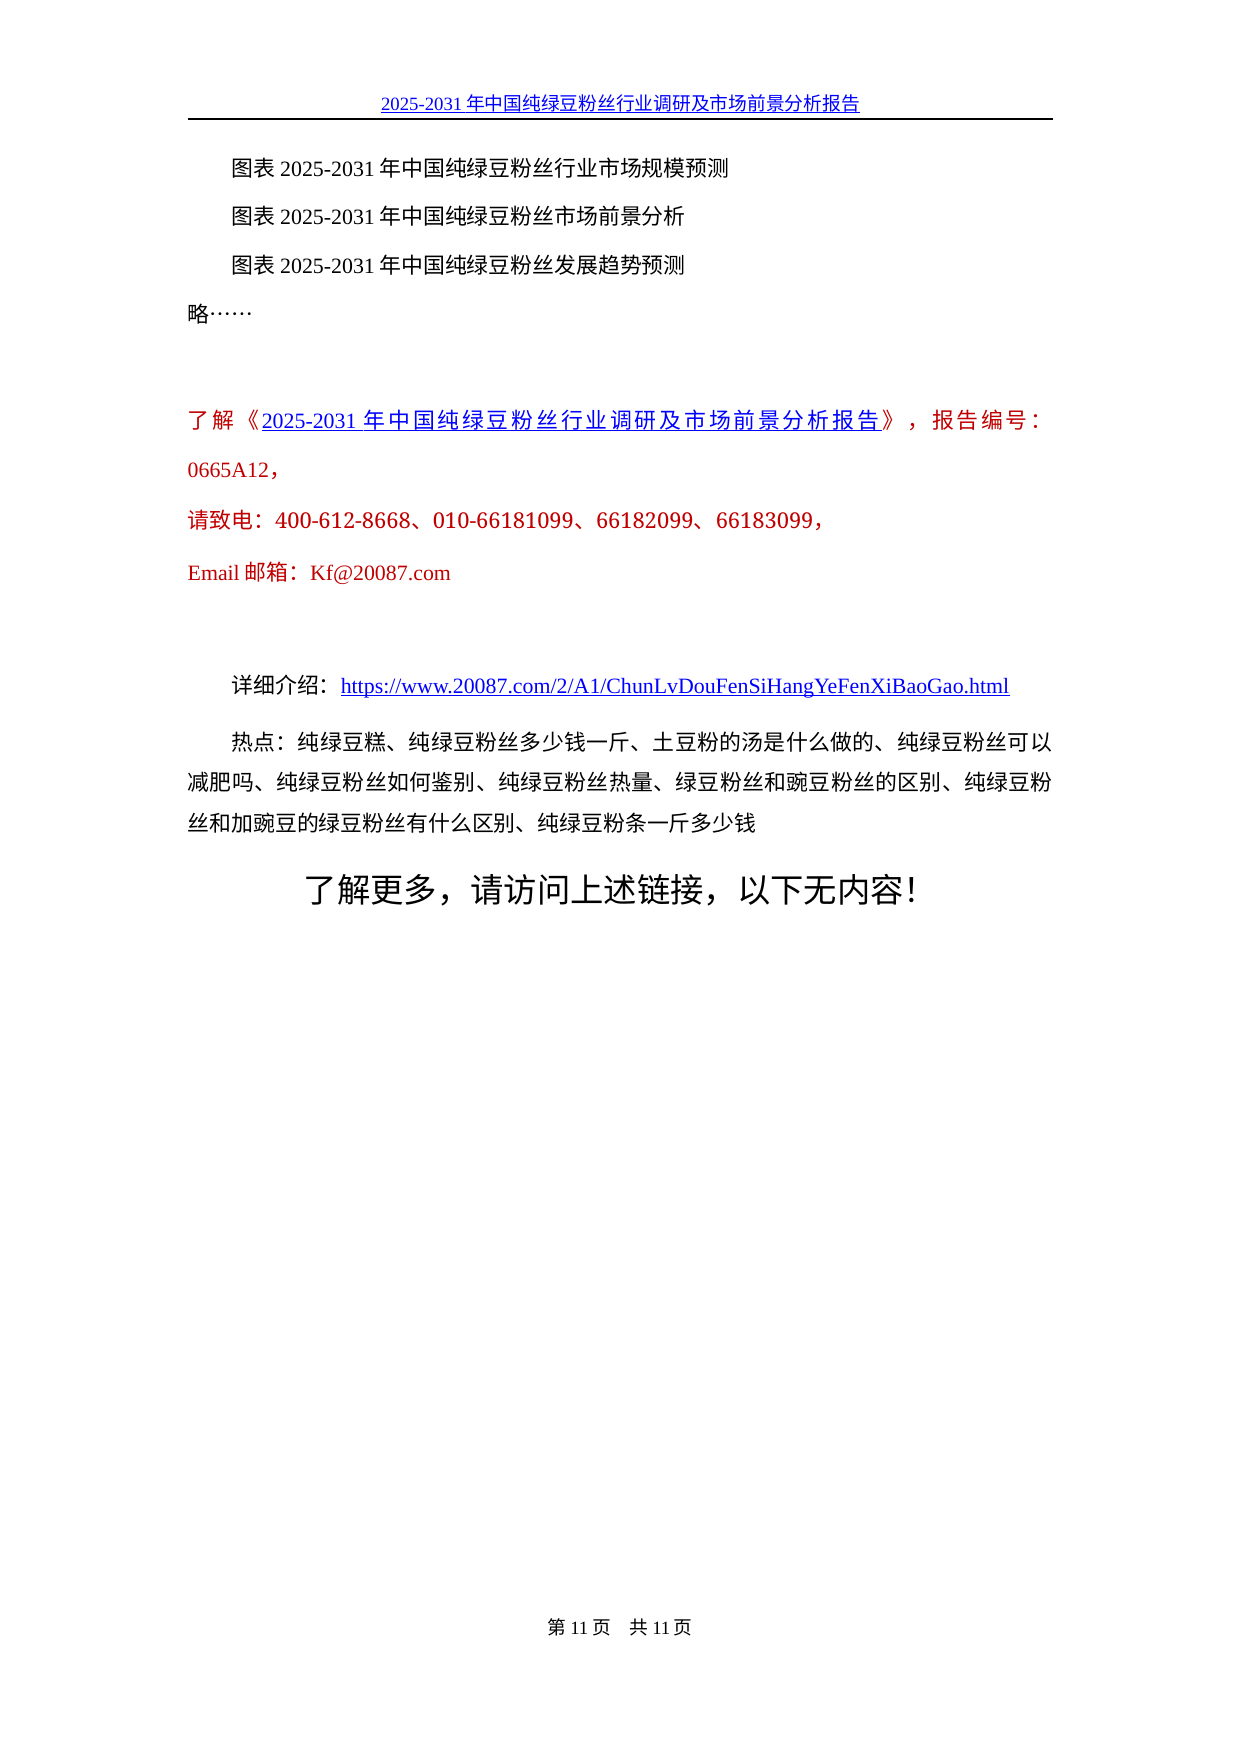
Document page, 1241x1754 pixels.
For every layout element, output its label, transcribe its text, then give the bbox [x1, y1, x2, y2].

text 了解《2025-2031年中国纯绿豆粉丝行业调研及市场前景分析报告》，报告编号：0665A12， [187, 403, 1053, 484]
title 了解更多，请访问上述链接，以下无内容！ [187, 856, 1053, 921]
text 请致电：400-612-8668、010-66181099、66182099、66183099， [187, 503, 1053, 536]
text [187, 150, 1053, 329]
text Email邮箱：Kf@20087.com [187, 555, 1053, 587]
text 详细介绍：https://www.20087.com/2/A1/ChunLvDouFenSiHangYeFenXiBaoGao.html [187, 668, 1053, 700]
text 热点：纯绿豆糕、纯绿豆粉丝多少钱一斤、土豆粉的汤是什么做的、纯绿豆粉丝可以减肥吗、纯绿豆粉丝如何鉴别、纯绿豆粉丝热量、绿豆粉丝和豌豆粉丝的区别、纯绿豆粉丝和加豌豆的绿豆粉丝有什么区别、纯绿豆粉条一斤多少钱 [187, 724, 1053, 838]
